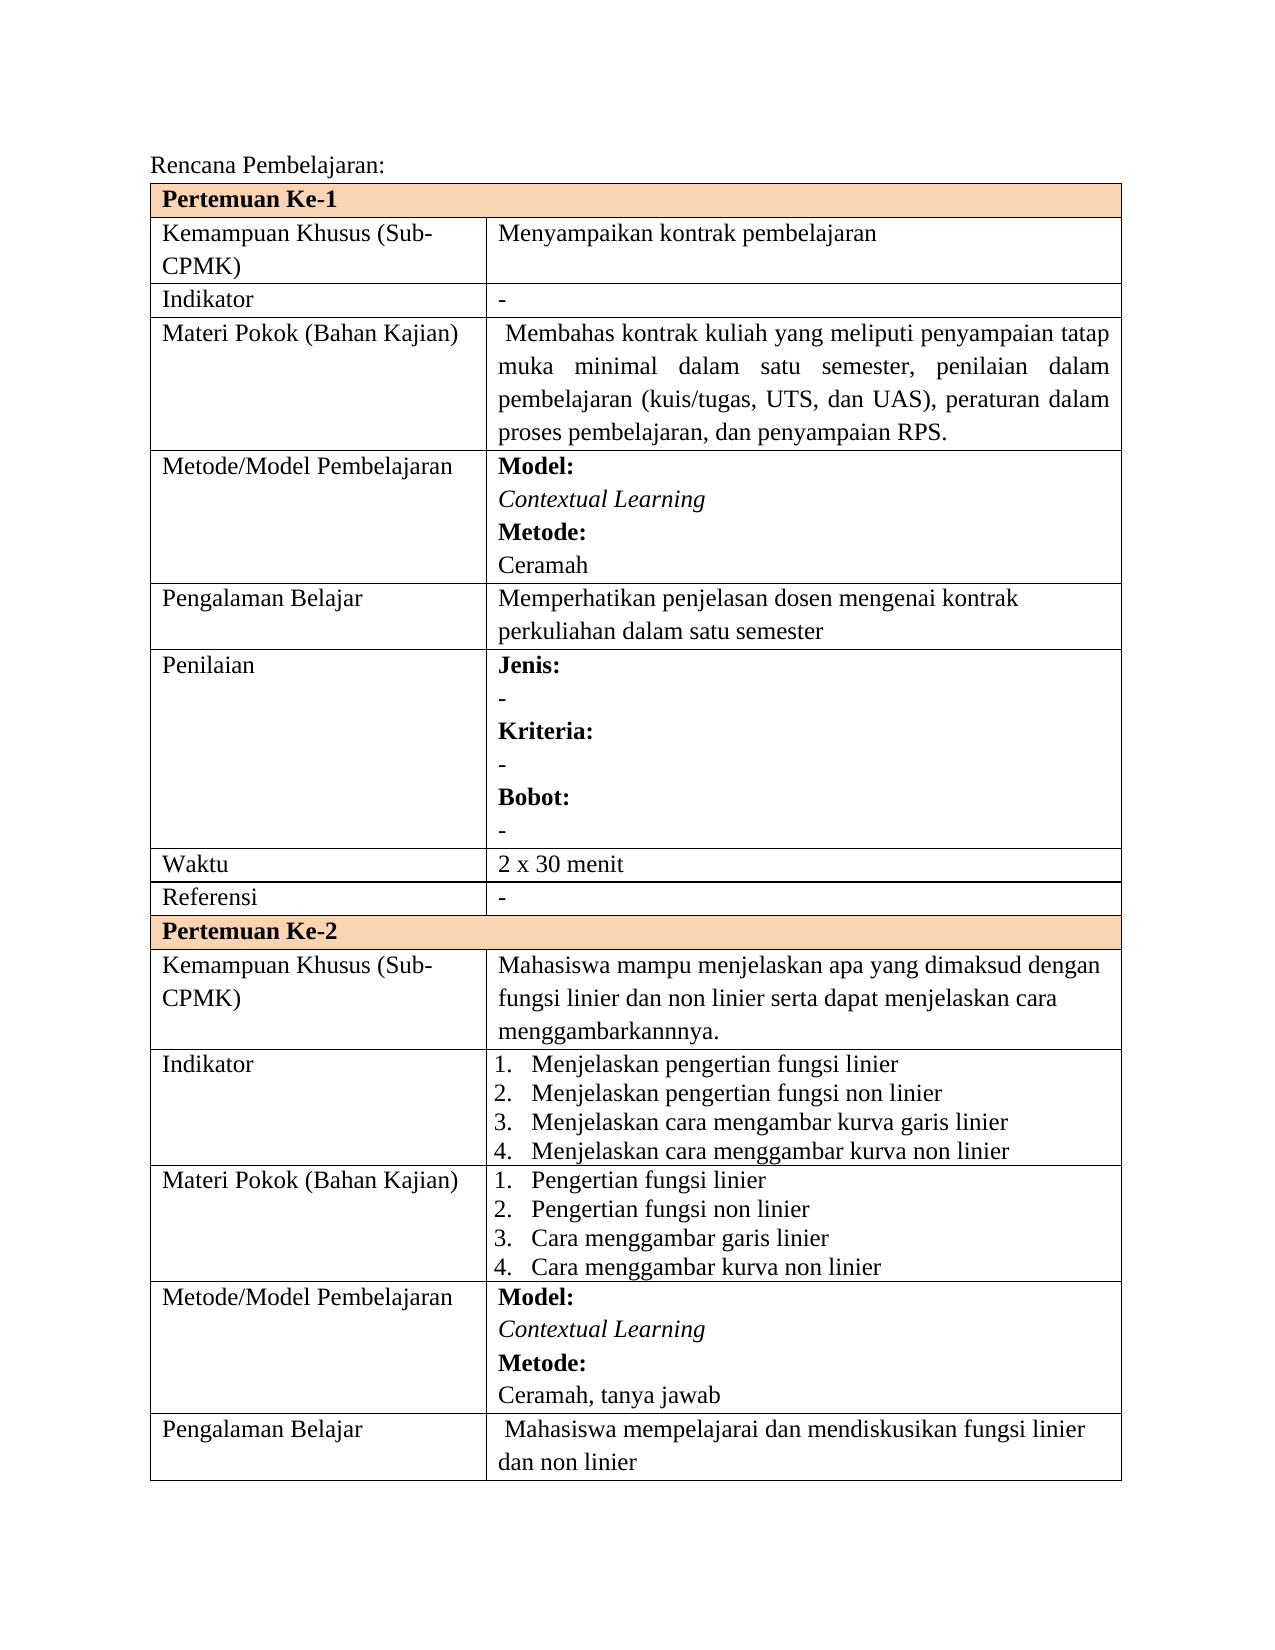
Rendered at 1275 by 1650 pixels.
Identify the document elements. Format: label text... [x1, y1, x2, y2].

table_cell - [487, 883, 1121, 915]
table_cell Kemampuan Khusus (Sub-CPMK) [151, 950, 486, 1048]
table_cell Mahasiswa mempelajarai dan mendiskusikan fungsi linier dan non linier [487, 1414, 1121, 1480]
table_cell Materi Pokok (Bahan Kajian) [151, 318, 486, 450]
table_cell - [487, 284, 1121, 317]
table_cell Indikator [151, 1050, 486, 1164]
table_cell Pengalaman Belajar [151, 1414, 486, 1480]
table_cell Referensi [151, 883, 486, 915]
table_cell Model: Contextual Learning Metode: Ceramah, tanya jawab [487, 1282, 1121, 1413]
table_cell Pengalaman Belajar [151, 584, 486, 649]
text Rencana Pembelajaran: [150, 150, 1125, 179]
table_cell Penilaian [151, 650, 486, 848]
table_cell Jenis: - Kriteria: - Bobot: - [487, 650, 1121, 848]
table_cell 2 x 30 menit [487, 849, 1121, 881]
table_cell Waktu [151, 849, 486, 881]
table_cell Membahas kontrak kuliah yang meliputi penyampaian tatap muka minimal dalam satu semester, penilaian dalam pembelajaran (kuis/tugas, UTS, dan UAS), peraturan dalam proses pembelajaran, dan penyampaian RPS. [487, 318, 1121, 450]
table_cell Pengertian fungsi linier Pengertian fungsi non linier Cara menggambar garis linier Cara menggambar kurva non linier [487, 1166, 1121, 1281]
table_cell Memperhatikan penjelasan dosen mengenai kontrak perkuliahan dalam satu semester [487, 584, 1121, 649]
table_cell Materi Pokok (Bahan Kajian) [151, 1166, 486, 1281]
table_cell Pertemuan Ke-2 [151, 916, 1121, 949]
table_cell Mahasiswa mampu menjelaskan apa yang dimaksud dengan fungsi linier dan non linier serta dapat menjelaskan cara menggambarkannnya. [487, 950, 1121, 1048]
table_cell Menjelaskan pengertian fungsi linier Menjelaskan pengertian fungsi non linier Menjelaskan cara mengambar kurva garis linier Menjelaskan cara menggambar kurva non linier [487, 1050, 1121, 1164]
table_cell Kemampuan Khusus (Sub-CPMK) [151, 218, 486, 283]
table_cell Metode/Model Pembelajaran [151, 1282, 486, 1413]
table_cell Menyampaikan kontrak pembelajaran [487, 218, 1121, 283]
table_cell Model: Contextual Learning Metode: Ceramah [487, 451, 1121, 582]
table_cell Indikator [151, 284, 486, 317]
table_header Pertemuan Ke-1 [151, 184, 1121, 217]
table_cell Metode/Model Pembelajaran [151, 451, 486, 582]
